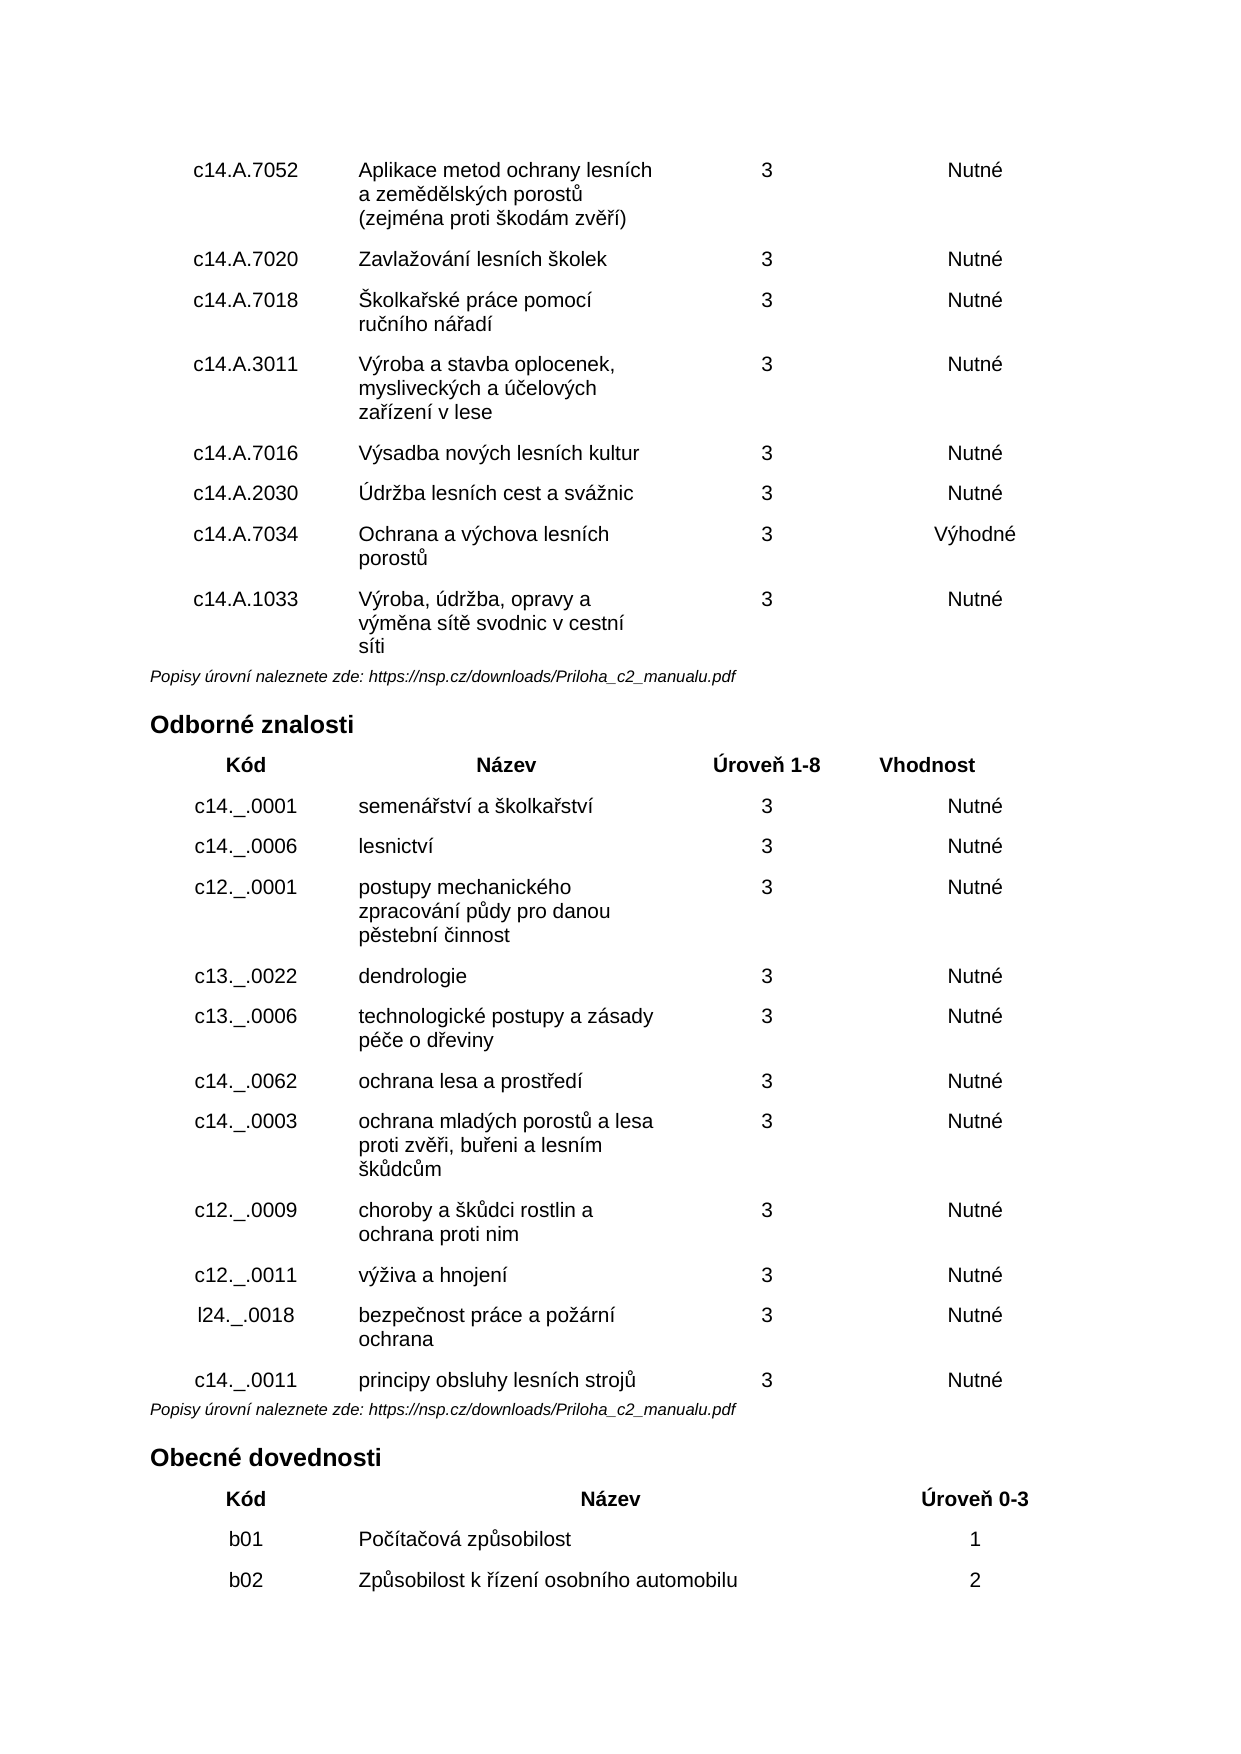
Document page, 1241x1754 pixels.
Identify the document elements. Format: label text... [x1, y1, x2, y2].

table_cell Nutné [871, 1295, 1079, 1359]
table_cell c14._.0062 [142, 1060, 350, 1101]
table_cell Nutné [871, 473, 1079, 513]
text Popisy úrovní naleznete zde: https://nsp.cz/downloads/Priloha_c2_manualu.pdf [150, 1400, 1090, 1419]
table_cell ochrana mladých porostů a lesa proti zvěři, buřeni a lesním škůdcům [350, 1101, 662, 1189]
table_cell 3 [663, 826, 871, 867]
table_cell 3 [663, 344, 871, 432]
table_cell b02 [142, 1559, 350, 1600]
table_cell c14.A.7052 [142, 150, 350, 238]
table_cell 3 [663, 955, 871, 996]
table_cell c14.A.2030 [142, 473, 350, 513]
table_cell Výhodné [871, 514, 1079, 578]
table_cell Nutné [871, 996, 1079, 1060]
table_cell 3 [663, 150, 871, 238]
table_cell 3 [663, 473, 871, 513]
table_cell principy obsluhy lesních strojů [350, 1359, 662, 1400]
table_cell Nutné [871, 1101, 1079, 1189]
table_cell 3 [663, 867, 871, 955]
table_cell c14.A.7016 [142, 432, 350, 473]
table_cell Nutné [871, 826, 1079, 867]
table_cell 3 [663, 1101, 871, 1189]
table_cell Výroba a stavba oplocenek, mysliveckých a účelových zařízení v lese [350, 344, 662, 432]
table_cell Zavlažování lesních školek [350, 239, 662, 279]
table_header Vhodnost [871, 745, 1079, 785]
table_cell postupy mechanického zpracování půdy pro danou pěstební činnost [350, 867, 662, 955]
table_cell Počítačová způsobilost [350, 1519, 871, 1559]
table_cell Nutné [871, 867, 1079, 955]
table_cell 3 [663, 279, 871, 344]
table_cell Nutné [871, 955, 1079, 996]
table_cell Nutné [871, 1190, 1079, 1254]
table_cell 3 [663, 1060, 871, 1101]
table_cell choroby a škůdci rostlin a ochrana proti nim [350, 1190, 662, 1254]
table_cell c14._.0001 [142, 785, 350, 826]
table_cell 2 [871, 1559, 1079, 1600]
table_cell c14.A.7020 [142, 239, 350, 279]
table_cell ochrana lesa a prostředí [350, 1060, 662, 1101]
table_cell 3 [663, 239, 871, 279]
table_cell 3 [663, 1295, 871, 1359]
table_cell dendrologie [350, 955, 662, 996]
table_cell 3 [663, 785, 871, 826]
table_cell 3 [663, 514, 871, 578]
subtitle Odborné znalosti [150, 710, 1090, 738]
table_header Úroveň 0-3 [871, 1478, 1079, 1519]
table_cell c13._.0022 [142, 955, 350, 996]
table_cell l24._.0018 [142, 1295, 350, 1359]
table_cell c13._.0006 [142, 996, 350, 1060]
table_cell Údržba lesních cest a svážnic [350, 473, 662, 513]
table_cell c14._.0011 [142, 1359, 350, 1400]
table_cell Nutné [871, 150, 1079, 238]
table_cell Nutné [871, 578, 1079, 667]
subtitle Obecné dovednosti [150, 1443, 1090, 1472]
table_cell Nutné [871, 1060, 1079, 1101]
table_cell Nutné [871, 432, 1079, 473]
table_cell Nutné [871, 1359, 1079, 1400]
table_cell Aplikace metod ochrany lesních a zemědělských porostů (zejména proti škodám zvěří) [350, 150, 662, 238]
table_cell c12._.0011 [142, 1254, 350, 1295]
table_cell 3 [663, 1359, 871, 1400]
table_header Úroveň 1-8 [663, 745, 871, 785]
table_cell lesnictví [350, 826, 662, 867]
table_cell Nutné [871, 279, 1079, 344]
table_cell Nutné [871, 239, 1079, 279]
table_cell výživa a hnojení [350, 1254, 662, 1295]
table_cell semenářství a školkařství [350, 785, 662, 826]
table_cell 3 [663, 432, 871, 473]
table_cell b01 [142, 1519, 350, 1559]
table_cell 3 [663, 996, 871, 1060]
table_cell 3 [663, 1254, 871, 1295]
table_header Kód [142, 745, 350, 785]
table_cell Školkařské práce pomocí ručního nářadí [350, 279, 662, 344]
table_cell Způsobilost k řízení osobního automobilu [350, 1559, 871, 1600]
table_cell 3 [663, 1190, 871, 1254]
table_cell Nutné [871, 1254, 1079, 1295]
table_cell Výsadba nových lesních kultur [350, 432, 662, 473]
text Popisy úrovní naleznete zde: https://nsp.cz/downloads/Priloha_c2_manualu.pdf [150, 667, 1090, 686]
table_header Název [350, 1478, 871, 1519]
table_cell Nutné [871, 785, 1079, 826]
table_cell c14._.0003 [142, 1101, 350, 1189]
table_cell Nutné [871, 344, 1079, 432]
table_cell c14.A.1033 [142, 578, 350, 667]
table_cell c14.A.7018 [142, 279, 350, 344]
table_cell technologické postupy a zásady péče o dřeviny [350, 996, 662, 1060]
table_cell c14._.0006 [142, 826, 350, 867]
table_cell c14.A.7034 [142, 514, 350, 578]
table_cell c12._.0009 [142, 1190, 350, 1254]
table_cell Výroba, údržba, opravy a výměna sítě svodnic v cestní síti [350, 578, 662, 667]
table_header Název [350, 745, 662, 785]
table_cell Ochrana a výchova lesních porostů [350, 514, 662, 578]
table_cell 1 [871, 1519, 1079, 1559]
table_cell c14.A.3011 [142, 344, 350, 432]
table_cell bezpečnost práce a požární ochrana [350, 1295, 662, 1359]
table_cell 3 [663, 578, 871, 667]
table_header Kód [142, 1478, 350, 1519]
table_cell c12._.0001 [142, 867, 350, 955]
